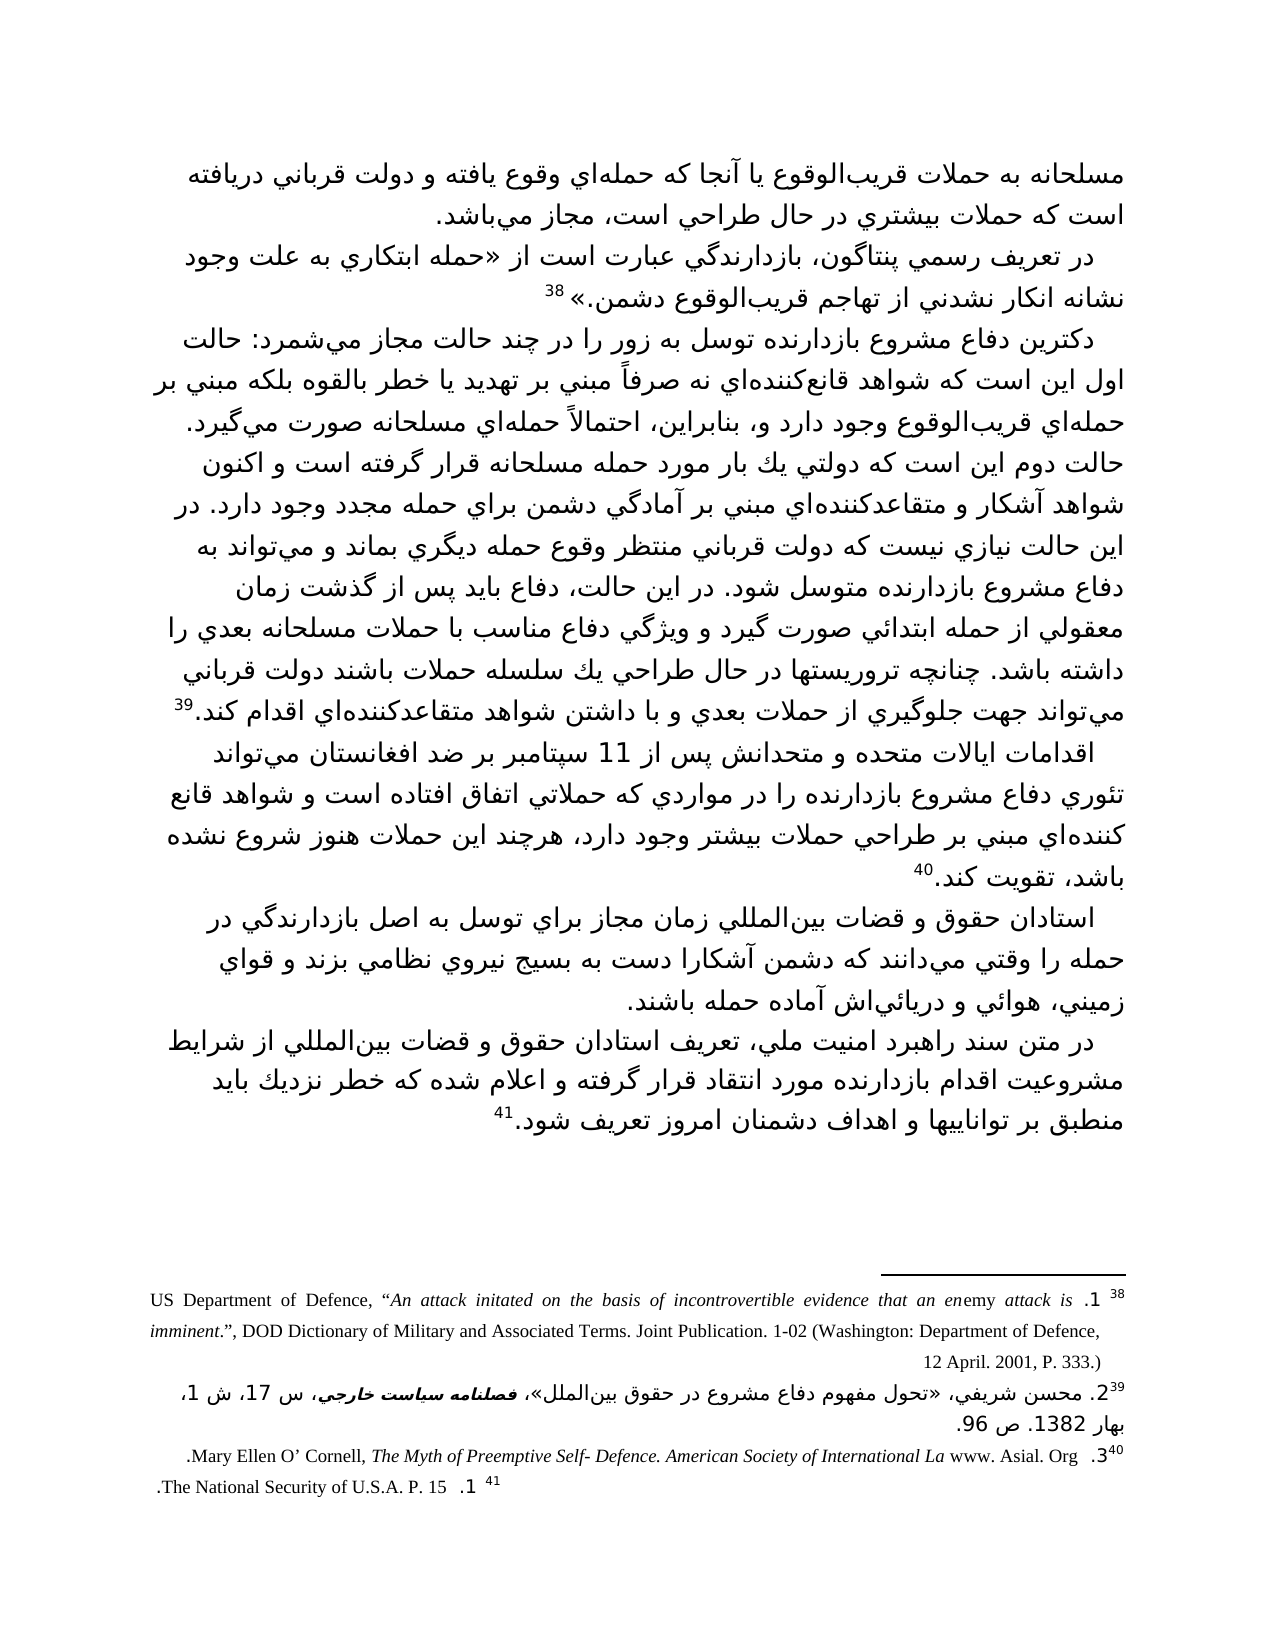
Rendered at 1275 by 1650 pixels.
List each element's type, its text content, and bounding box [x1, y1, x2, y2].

text دكترين دفاع مشروع بازدارنده توسل به زور را در چند حالت مجاز مي‌شمرد: حالت اول اين است كه شواهد قانع‌كننده‌اي نه صرفاً مبني بر تهديد يا خطر بالقوه بلكه مبني بر حمله‌اي قريب‌الوقوع وجود دارد و، بنابراين، احتمالاً حمله‌اي مسلحانه صورت مي‌گيرد. حالت دوم اين است كه دولتي يك بار مورد حمله مسلحانه قرار گرفته است و اكنون شواهد آشكار و متقاعدكننده‌اي مبني بر آمادگي دشمن براي حمله مجدد وجود دارد. در اين حالت نيازي نيست كه دولت قرباني منتظر وقوع حمله ديگري بماند و مي‌تواند به دفاع مشروع بازدارنده متوسل شود. در اين حالت، دفاع بايد پس از گذشت زمان معقولي از حمله ابتدائي صورت گيرد و ويژگي دفاع مناسب با حملات مسلحانه بعدي را داشته باشد. چنانچه تروريستها در حال طراحي يك سلسله حملات باشند دولت قرباني مي‌تواند جهت جلوگيري از حملات بعدي و با داشتن شواهد متقاعدكننده‌اي اقدام كند. [150, 315, 1125, 729]
text اقدامات ايالات متحده و متحدانش پس از 11 سپتامبر بر ضد افغانستان مي‌تواند تئوري دفاع مشروع بازدارنده را در مواردي كه حملاتي اتفاق افتاده است و شواهد قانع كننده‌اي مبني بر طراحي حملات بيشتر وجود دارد، هرچند اين حملات هنوز شروع نشده باشد، تقويت كند. [150, 729, 1125, 894]
text استادان حقوق و قضات بين‌المللي زمان مجاز براي توسل به اصل بازدارندگي در حمله را وقتي مي‌دانند كه دشمن آشكارا دست به بسيج نيروي نظامي بزند و قواي زميني، هوائي و دريائي‌اش آماده حمله باشند. [150, 894, 1125, 1018]
text در تعريف رسمي پنتاگون، بازدارندگي عبارت است از «حمله ابتكاري به علت وجود نشانه انكار نشدني از تهاجم قريب‌الوقوع دشمن.» [150, 233, 1125, 315]
text در متن سند راهبرد امنيت ملي، تعريف استادان حقوق و قضات بين‌المللي از شرايط مشروعيت اقدام بازدارنده مورد انتقاد قرار گرفته و اعلام شده كه خطر نزديك بايد منطبق بر تواناييها و اهداف دشمنان امروز تعريف شود. [150, 1018, 1125, 1137]
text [150, 150, 1125, 233]
